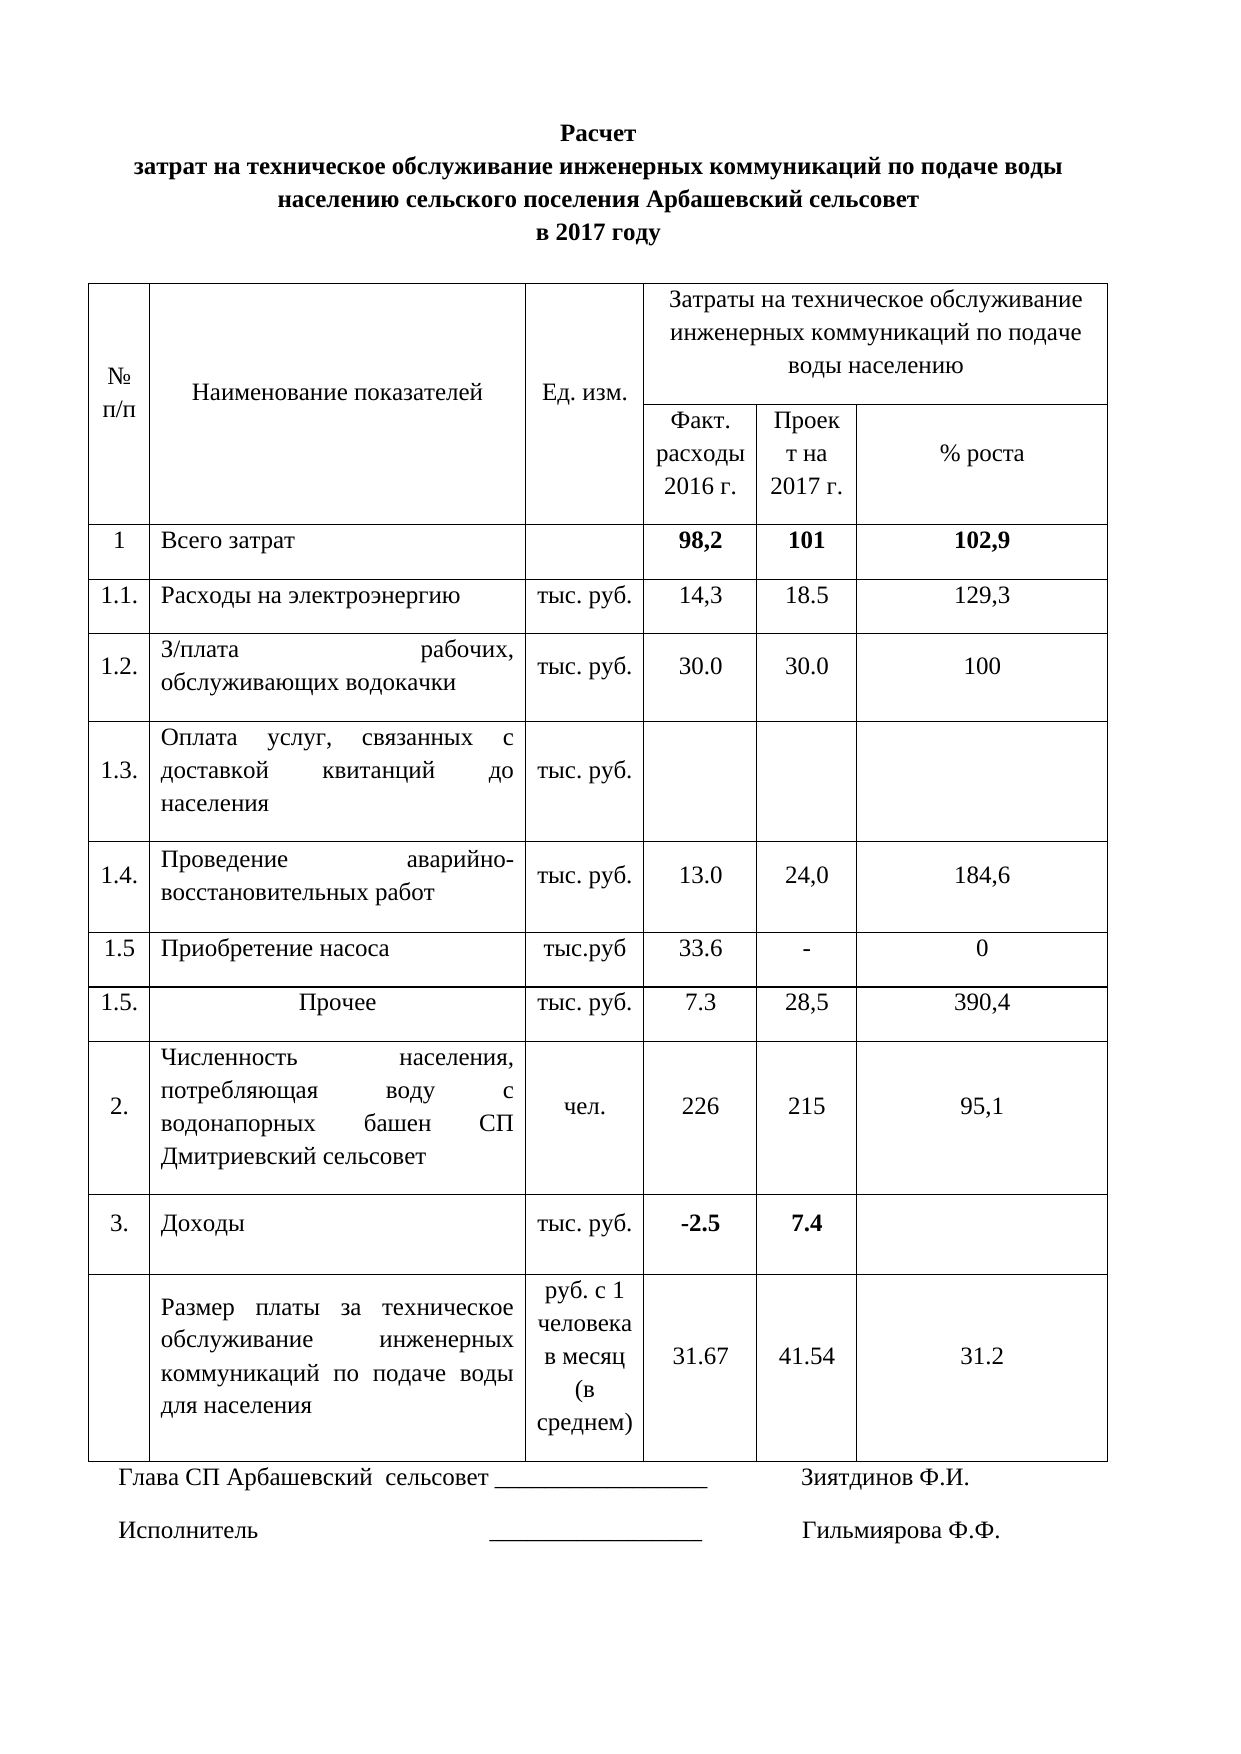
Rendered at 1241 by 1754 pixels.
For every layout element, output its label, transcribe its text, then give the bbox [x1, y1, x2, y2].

table_cell З/плата рабочих, обслуживающих водокачки [150, 634, 525, 721]
table_cell 28,5 [757, 988, 856, 1041]
table_cell 1.5. [89, 988, 149, 1041]
table_cell [857, 1195, 1107, 1274]
table_cell 1 [89, 525, 149, 579]
table_cell тыс. руб. [526, 580, 643, 633]
table_cell % роста [857, 405, 1107, 524]
table_cell 0 [857, 933, 1107, 986]
table_cell 14,3 [644, 580, 756, 633]
table_cell руб. с 1 человека в месяц (в среднем) [526, 1275, 643, 1461]
table_cell Расходы на электроэнергию [150, 580, 525, 633]
table_cell 7.3 [644, 988, 756, 1041]
table_cell 31.67 [644, 1275, 756, 1461]
table_cell Прочее [150, 988, 525, 1041]
table_cell 184,6 [857, 842, 1107, 932]
table_cell 226 [644, 1042, 756, 1194]
table_cell тыс. руб. [526, 722, 643, 841]
table_cell [857, 722, 1107, 841]
table_cell Затраты на техническое обслуживание инженерных коммуникаций по подаче воды населению [644, 284, 1107, 404]
table_cell 33.6 [644, 933, 756, 986]
table_cell [757, 722, 856, 841]
table_cell Доходы [150, 1195, 525, 1274]
table_cell 102,9 [857, 525, 1107, 579]
table_cell 1.1. [89, 580, 149, 633]
table_cell Размер платы за техническое обслуживание инженерных коммуникаций по подаче воды для населения [150, 1275, 525, 1461]
table_cell 390,4 [857, 988, 1107, 1041]
table_cell - [757, 933, 856, 986]
table_cell Проведение аварийно-восстановительных работ [150, 842, 525, 932]
table_cell [644, 722, 756, 841]
text Глава СП Арбашевский сельсовет _________________ Зиятдинов Ф.И. [118, 1462, 1181, 1490]
table_cell 1.4. [89, 842, 149, 932]
table_cell 129,3 [857, 580, 1107, 633]
table_cell 98,2 [644, 525, 756, 579]
table_cell Всего затрат [150, 525, 525, 579]
table_cell чел. [526, 1042, 643, 1194]
table_cell Факт. расходы 2016 г. [644, 405, 756, 524]
table_header Расчет затрат на техническое обслуживание инженерных коммуникаций по подаче воды населению сельского поселения Арбашевский сельсовет в 2017 году [89, 118, 1108, 283]
table_cell 1.3. [89, 722, 149, 841]
table_cell 7.4 [757, 1195, 856, 1274]
table_cell 2. [89, 1042, 149, 1194]
table_cell 24,0 [757, 842, 856, 932]
table_cell тыс. руб. [526, 842, 643, 932]
table_cell 30.0 [757, 634, 856, 721]
table_cell -2.5 [644, 1195, 756, 1274]
table_cell 1.2. [89, 634, 149, 721]
table_cell 30.0 [644, 634, 756, 721]
table_cell тыс. руб. [526, 1195, 643, 1274]
table_cell тыс. руб. [526, 634, 643, 721]
table_cell 1.5 [89, 933, 149, 986]
table_cell 101 [757, 525, 856, 579]
table_cell 41.54 [757, 1275, 856, 1461]
table_cell Наименование показателей [150, 284, 525, 524]
table_cell [526, 525, 643, 579]
table_cell тыс. руб. [526, 988, 643, 1041]
table_cell Проект на 2017 г. [757, 405, 856, 524]
table_cell 13.0 [644, 842, 756, 932]
table_cell 100 [857, 634, 1107, 721]
table_cell № п/п [89, 284, 149, 524]
table_cell 95,1 [857, 1042, 1107, 1194]
table_cell 31.2 [857, 1275, 1107, 1461]
table_cell 215 [757, 1042, 856, 1194]
table_cell [89, 1275, 149, 1461]
table_cell Оплата услуг, связанных с доставкой квитанций до населения [150, 722, 525, 841]
table_cell 18.5 [757, 580, 856, 633]
table_cell 3. [89, 1195, 149, 1274]
table_cell Численность населения, потребляющая воду с водонапорных башен СП Дмитриевский сельсовет [150, 1042, 525, 1194]
table_cell Приобретение насоса [150, 933, 525, 986]
text Исполнитель _________________ Гильмиярова Ф.Ф. [118, 1516, 1181, 1544]
table_cell тыс.руб [526, 933, 643, 986]
table_cell Ед. изм. [526, 284, 643, 524]
